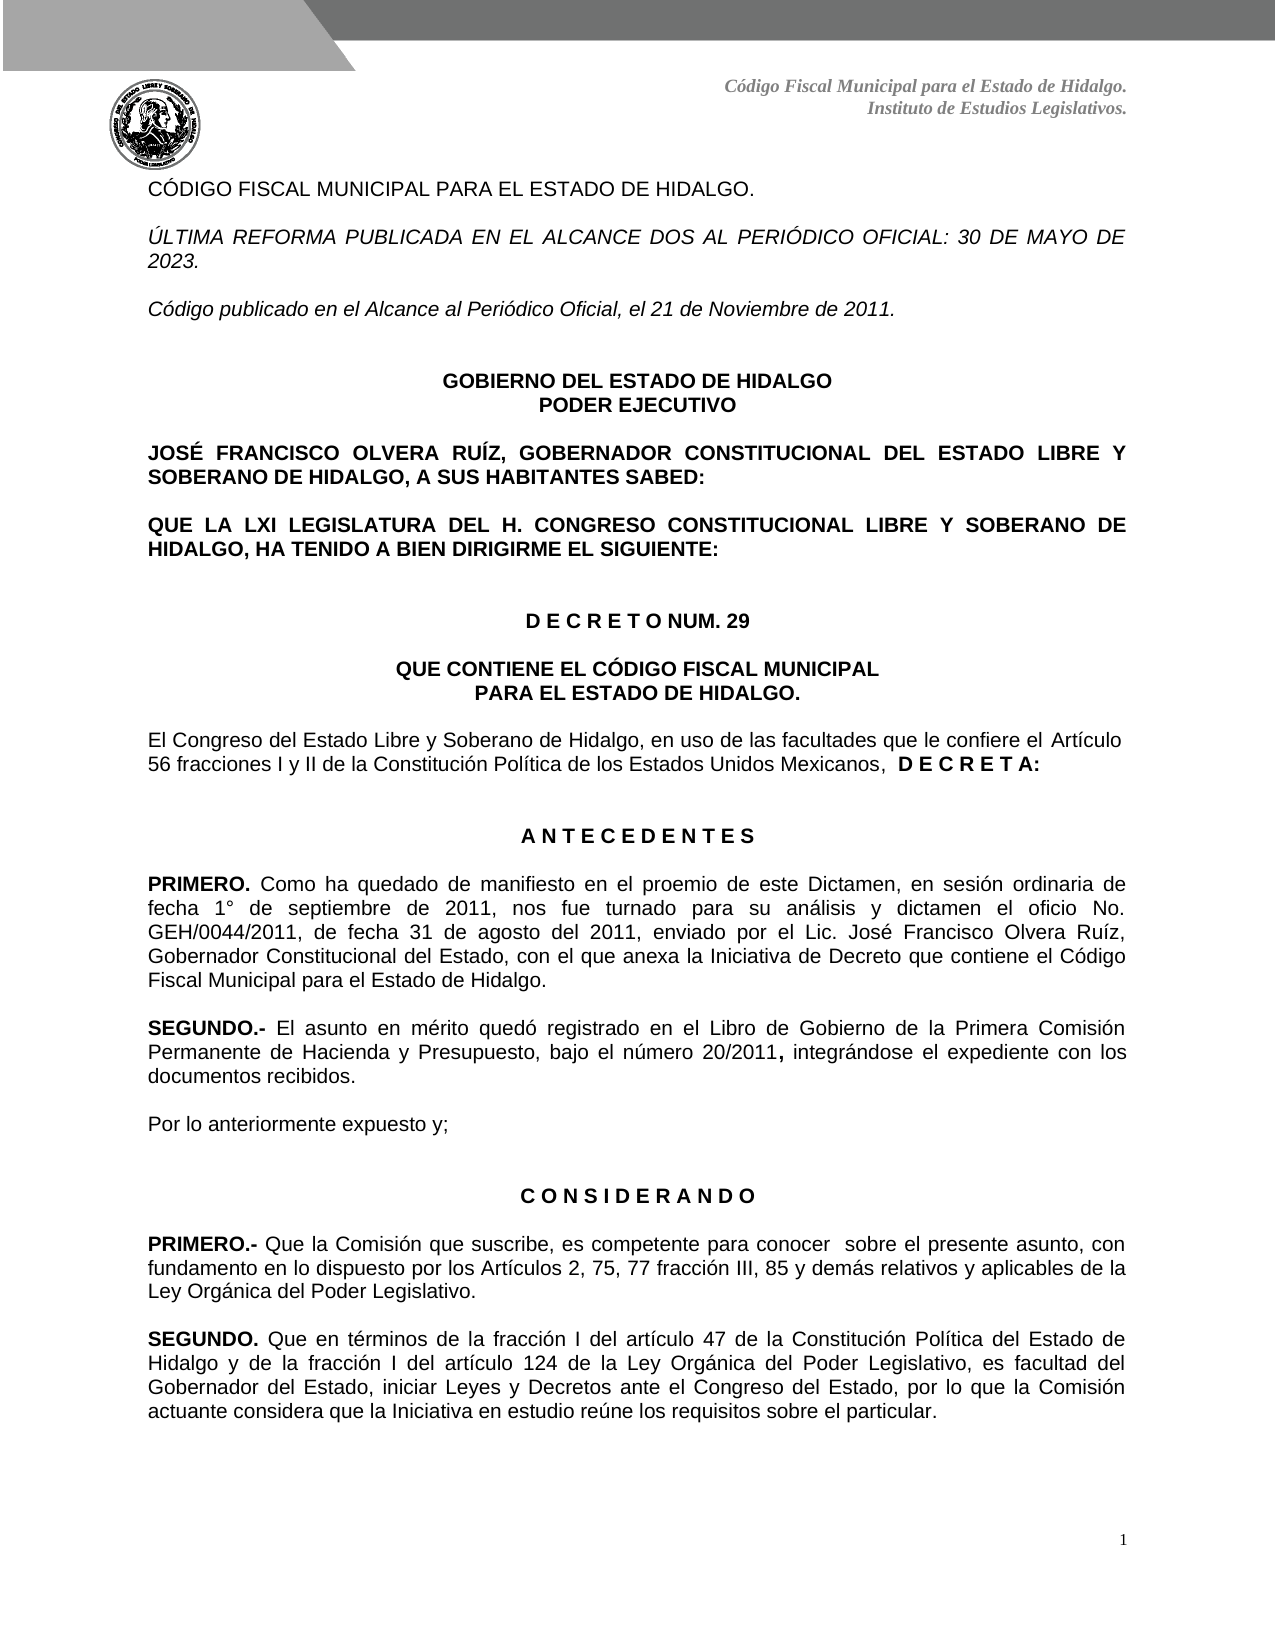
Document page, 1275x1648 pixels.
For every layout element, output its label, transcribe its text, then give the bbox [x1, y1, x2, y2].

text A N T E C E D E N T E S [148, 824, 1127, 848]
text ÚLTIMA REFORMA PUBLICADA EN EL ALCANCE DOS AL PERIÓDICO OFICIAL: 30 DE MAYO DE 2023. [148, 225, 1127, 273]
text Código publicado en el Alcance al Periódico Oficial, el 21 de Noviembre de 2011. [148, 297, 1127, 321]
text QUE LA LXI LEGISLATURA DEL H. CONGRESO CONSTITUCIONAL LIBRE Y SOBERANO DE HIDALGO, HA TENIDO A BIEN DIRIGIRME EL SIGUIENTE: [148, 513, 1127, 561]
text QUE CONTIENE EL CÓDIGO FISCAL MUNICIPAL [148, 656, 1127, 680]
text D E C R E T O NUM. 29 [148, 608, 1127, 632]
text PRIMERO. Como ha quedado de manifiesto en el proemio de este Dictamen, en sesión ordinaria de fecha 1° de septiembre de 2011, nos fue turnado para su análisis y dictamen el oficio No. GEH/0044/2011, de fecha 31 de agosto del 2011, enviado por el Lic. José Francisco Olvera Ruíz, Gobernador Constitucional del Estado, con el que anexa la Iniciativa de Decreto que contiene el Código Fiscal Municipal para el Estado de Hidalgo. [148, 872, 1127, 992]
text C O N S I D E R A N D O [148, 1183, 1127, 1207]
text PRIMERO.- Que la Comisión que suscribe, es competente para conocer sobre el presente asunto, con fundamento en lo dispuesto por los Artículos 2, 75, 77 fracción III, 85 y demás relativos y aplicables de la Ley Orgánica del Poder Legislativo. [148, 1231, 1127, 1303]
picture [3, 0, 1275, 172]
text JOSÉ FRANCISCO OLVERA RUÍZ, GOBERNADOR CONSTITUCIONAL DEL ESTADO LIBRE Y SOBERANO DE HIDALGO, A SUS HABITANTES SABED: [148, 441, 1127, 489]
text SEGUNDO. Que en términos de la fracción I del artículo 47 de la Constitución Política del Estado de Hidalgo y de la fracción I del artículo 124 de la Ley Orgánica del Poder Legislativo, es facultad del Gobernador del Estado, iniciar Leyes y Decretos ante el Congreso del Estado, por lo que la Comisión actuante considera que la Iniciativa en estudio reúne los requisitos sobre el particular. [148, 1327, 1127, 1423]
text El Congreso del Estado Libre y Soberano de Hidalgo, en uso de las facultades que le confiere el Artículo 56 fracciones I y II de la Constitución Política de los Estados Unidos Mexicanos, D E C R E T A: [148, 728, 1121, 776]
text Por lo anteriormente expuesto y; [148, 1112, 1127, 1136]
text GOBIERNO DEL ESTADO DE HIDALGO [148, 369, 1127, 393]
text SEGUNDO.- El asunto en mérito quedó registrado en el Libro de Gobierno de la Primera Comisión Permanente de Hacienda y Presupuesto, bajo el número 20/2011, integrándose el expediente con los documentos recibidos. [148, 1016, 1127, 1088]
text PODER EJECUTIVO [148, 393, 1127, 417]
text PARA EL ESTADO DE HIDALGO. [148, 680, 1127, 704]
title CÓDIGO FISCAL MUNICIPAL PARA EL ESTADO DE HIDALGO. [148, 177, 1127, 201]
